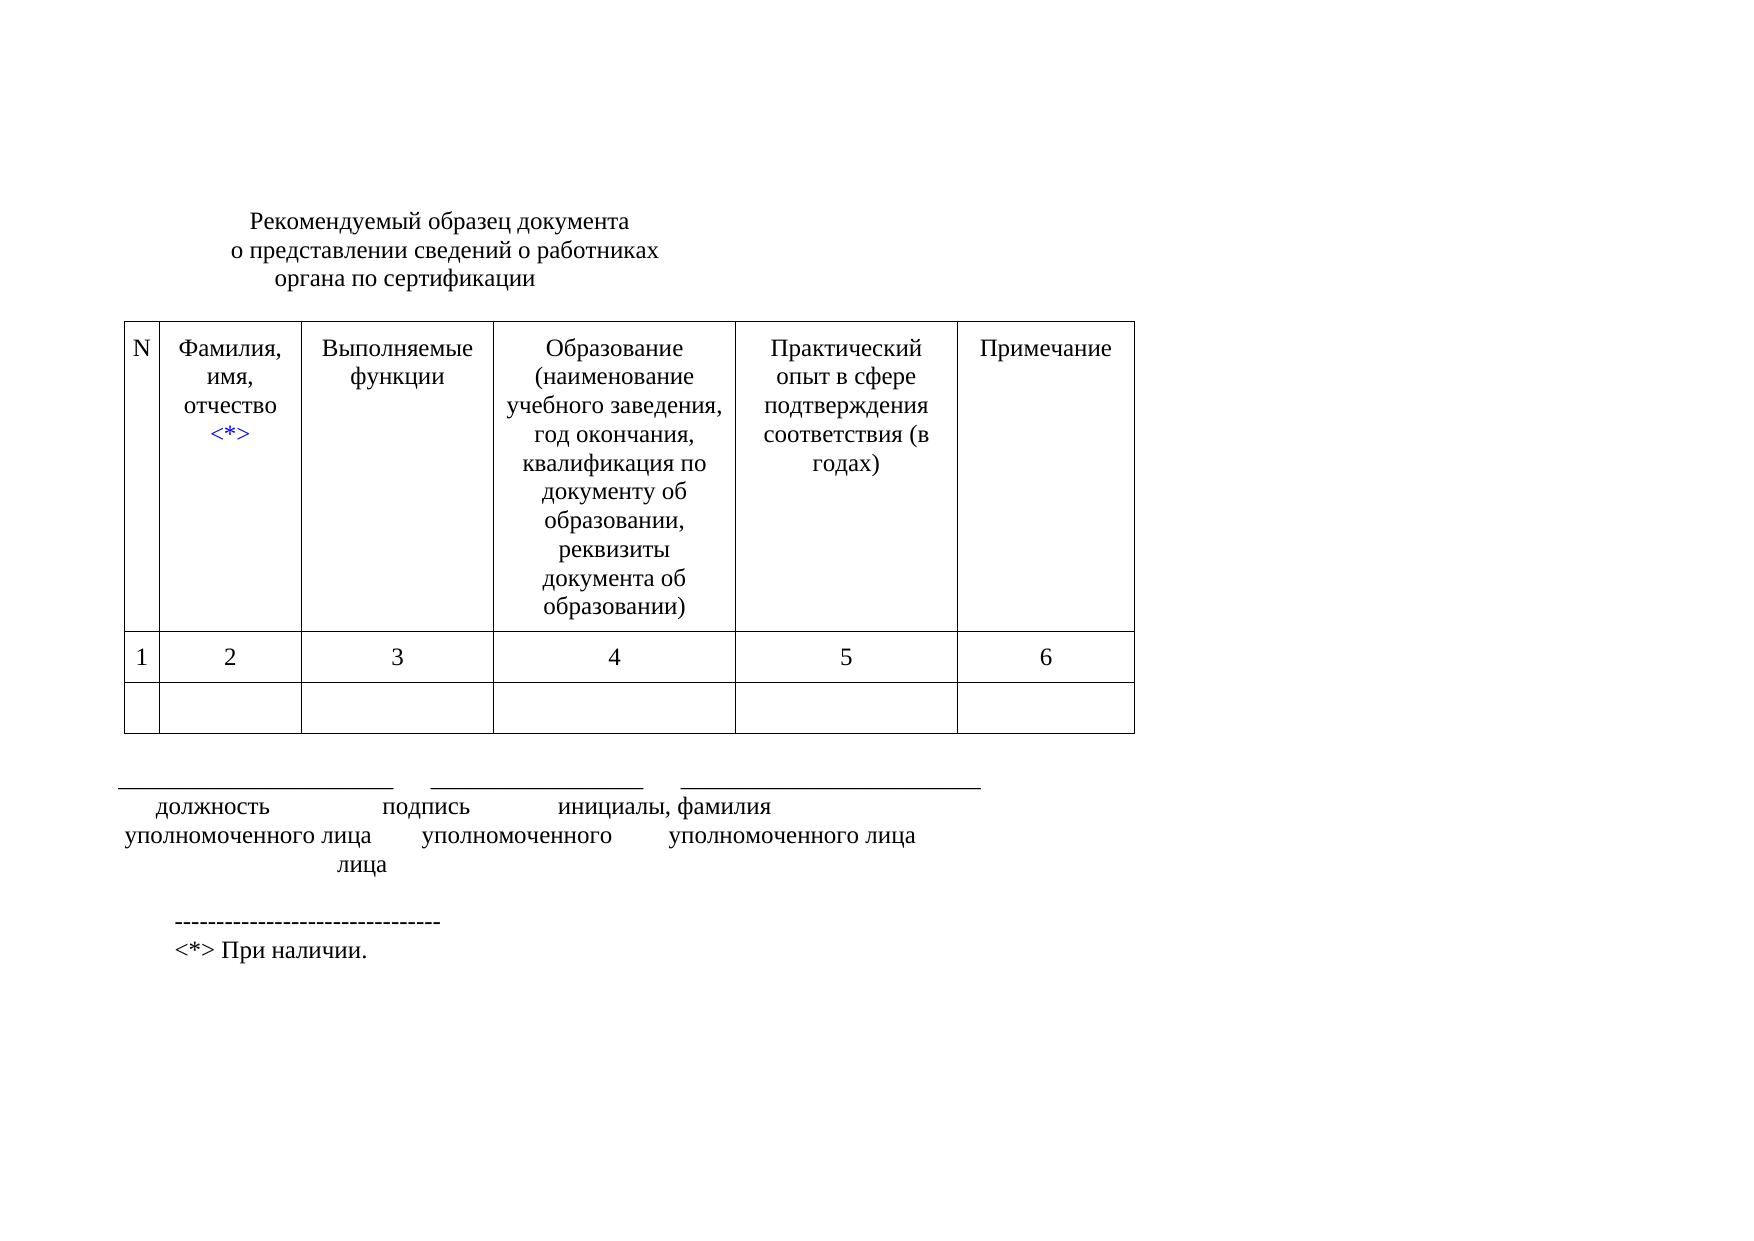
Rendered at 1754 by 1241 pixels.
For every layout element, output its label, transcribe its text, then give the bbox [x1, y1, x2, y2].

table_cell 6 [958, 632, 1134, 682]
table_header Образование (наименование учебного заведения, год окончания, квалификация по документу об образовании, реквизиты документа об образовании) [494, 322, 735, 631]
table_cell 5 [736, 632, 957, 682]
text о представлении сведений о работниках [118, 235, 1636, 263]
table_header Примечание [958, 322, 1134, 631]
table_header N [125, 322, 159, 631]
text лица [118, 849, 1636, 878]
table_cell 4 [494, 632, 735, 682]
table_header Практический опыт в сфере подтверждения соответствия (в годах) [736, 322, 957, 631]
text <*> При наличии. [118, 935, 1636, 964]
table_cell [958, 683, 1134, 733]
table_cell [125, 683, 159, 733]
table_header Выполняемые функции [302, 322, 493, 631]
text уполномоченного лица уполномоченного уполномоченного лица [118, 820, 1636, 849]
table_cell [302, 683, 493, 733]
table_cell [736, 683, 957, 733]
table_header Фамилия, имя, отчество <*> [160, 322, 301, 631]
text ______________________ _________________ ________________________ [118, 763, 1636, 791]
table_cell 2 [160, 632, 301, 682]
table_cell [160, 683, 301, 733]
text органа по сертификации [118, 263, 1636, 292]
text -------------------------------- [118, 906, 1636, 935]
text Рекомендуемый образец документа [118, 206, 1636, 235]
table_cell [494, 683, 735, 733]
table_cell 1 [125, 632, 159, 682]
table_cell 3 [302, 632, 493, 682]
text должность подпись инициалы, фамилия [118, 791, 1636, 820]
